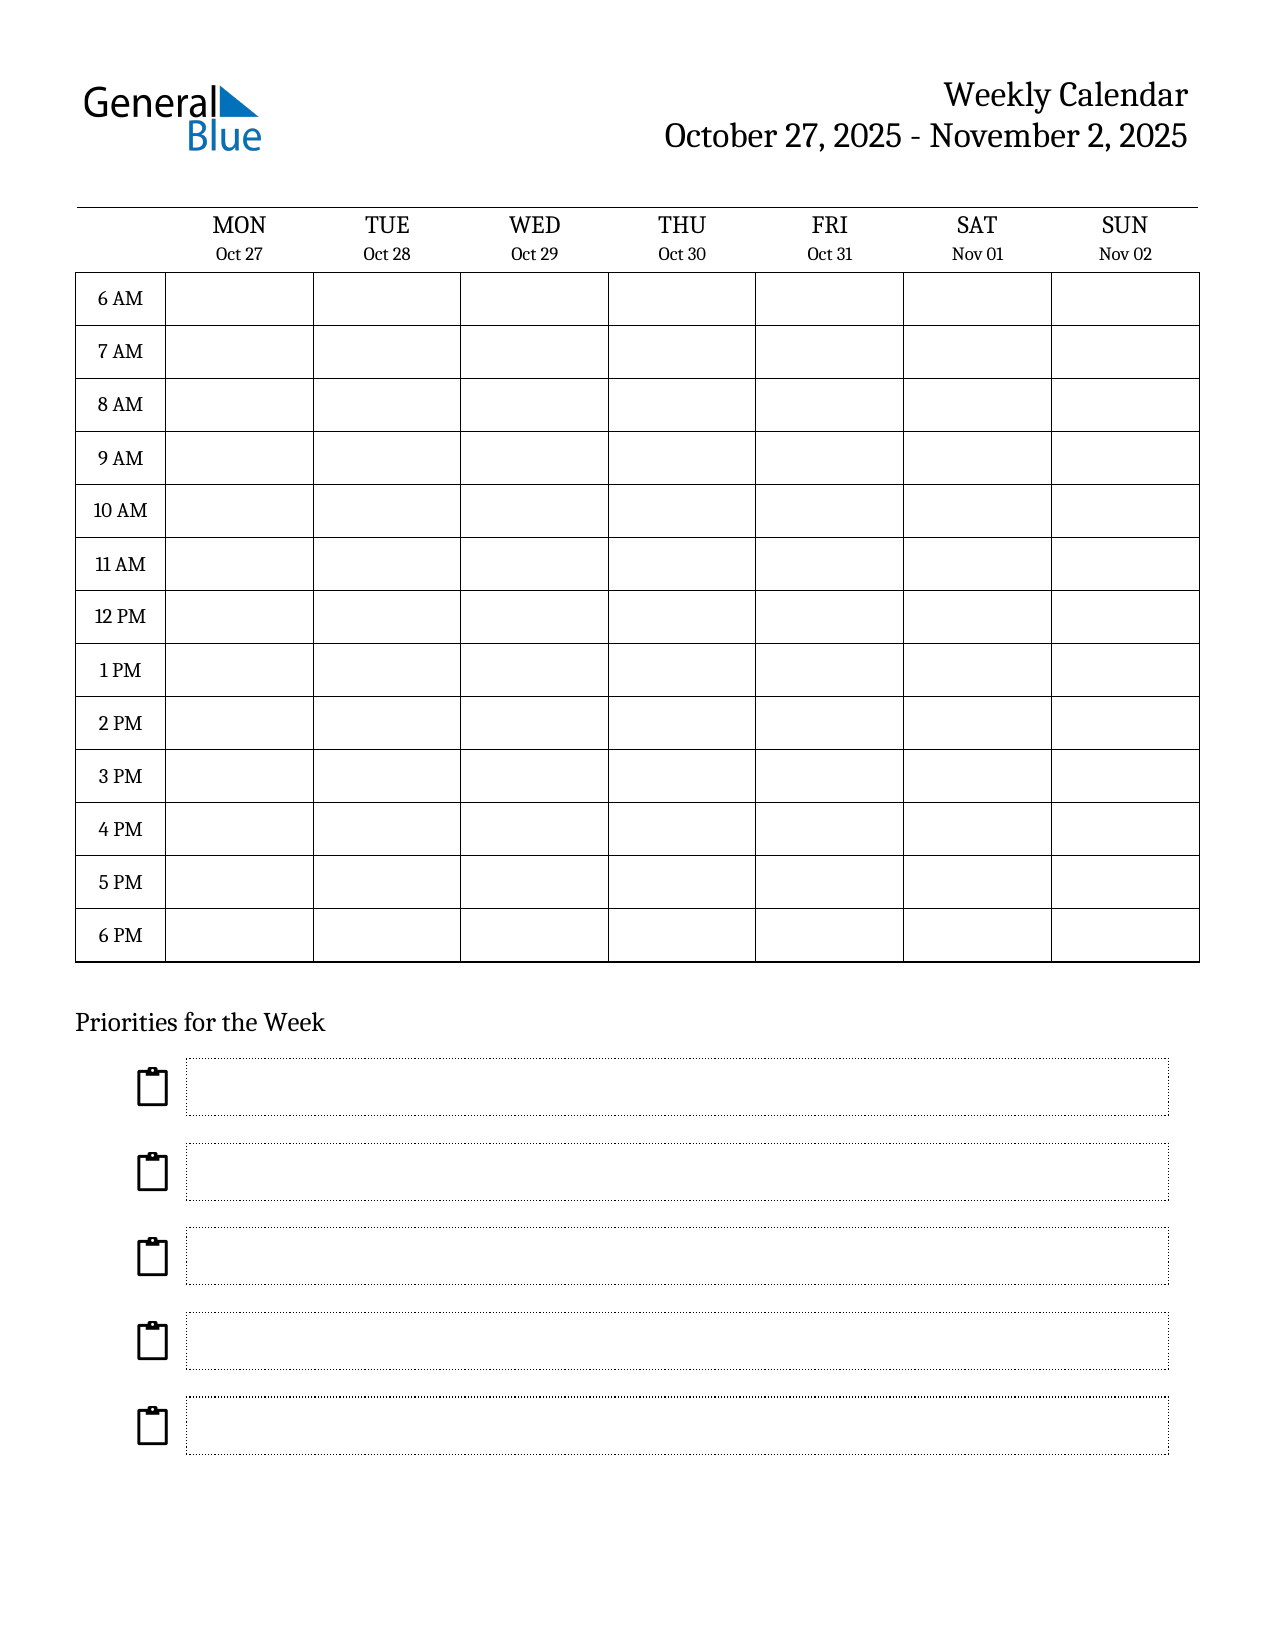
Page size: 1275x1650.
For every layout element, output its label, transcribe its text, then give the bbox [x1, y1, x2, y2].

table_cell [904, 379, 1051, 431]
table_cell [166, 750, 313, 802]
table_cell [1052, 591, 1199, 643]
table_cell [1052, 485, 1199, 537]
table_cell [106, 1143, 187, 1200]
table_cell [609, 909, 755, 961]
table_cell [166, 326, 313, 378]
table_cell [314, 591, 460, 643]
table_cell [904, 273, 1051, 325]
table_cell TUE Oct 28 [313, 208, 461, 272]
table_cell [461, 750, 608, 802]
table_cell [461, 379, 608, 431]
table_cell 6 PM [76, 909, 165, 961]
table_cell THU Oct 30 [608, 208, 756, 272]
table_cell [756, 750, 903, 802]
table_cell [1052, 803, 1199, 855]
table_cell FRI Oct 31 [756, 208, 903, 272]
picture [129, 1233, 176, 1280]
table_cell [609, 697, 755, 749]
table_cell 11 AM [76, 538, 165, 590]
table_cell [166, 697, 313, 749]
table_cell [187, 1312, 1168, 1369]
table_cell 7 AM [76, 326, 165, 378]
table_cell [756, 803, 903, 855]
table_cell [904, 326, 1051, 378]
table_cell [756, 909, 903, 961]
table_cell [904, 538, 1051, 590]
table_cell 8 AM [76, 379, 165, 431]
table_cell [904, 591, 1051, 643]
table_cell 5 PM [76, 856, 165, 908]
table_cell [166, 591, 313, 643]
table_cell [187, 1227, 1168, 1284]
table_cell [166, 644, 313, 696]
table_cell [756, 591, 903, 643]
table_cell [756, 432, 903, 484]
table_cell 2 PM [76, 697, 165, 749]
table_cell SAT Nov 01 [904, 208, 1051, 272]
table_cell [609, 644, 755, 696]
table_cell [609, 803, 755, 855]
table_cell [76, 208, 165, 272]
table_cell [187, 1143, 1168, 1200]
table_cell MON Oct 27 [165, 208, 313, 272]
table_cell [314, 750, 460, 802]
table_cell [461, 591, 608, 643]
table_cell 12 PM [76, 591, 165, 643]
table_cell [166, 273, 313, 325]
table_cell [187, 1396, 1168, 1454]
table_cell [609, 273, 755, 325]
table_cell [166, 485, 313, 537]
table_cell [756, 273, 903, 325]
table_cell [904, 432, 1051, 484]
table_cell [314, 485, 460, 537]
table_cell [1052, 909, 1199, 961]
table_cell [166, 856, 313, 908]
table_cell [904, 803, 1051, 855]
table_cell [461, 432, 608, 484]
table_cell [756, 644, 903, 696]
picture [129, 1148, 176, 1195]
table_cell WED Oct 29 [461, 208, 608, 272]
table_cell [756, 697, 903, 749]
table_cell [756, 856, 903, 908]
table_cell [609, 485, 755, 537]
table_cell [314, 697, 460, 749]
table_cell [1052, 326, 1199, 378]
table_cell [314, 538, 460, 590]
picture [129, 1402, 176, 1449]
table_cell [609, 432, 755, 484]
table_cell [106, 1396, 187, 1454]
table_cell [609, 538, 755, 590]
table_cell [106, 1115, 1168, 1142]
table_cell [461, 909, 608, 961]
table_cell [461, 273, 608, 325]
table_cell [166, 432, 313, 484]
table_cell [166, 803, 313, 855]
table_cell [1052, 538, 1199, 590]
table_cell [1052, 379, 1199, 431]
table_cell [756, 326, 903, 378]
table_cell [314, 379, 460, 431]
table_cell SUN Nov 02 [1051, 207, 1199, 272]
table_cell [1052, 750, 1199, 802]
table_cell [756, 485, 903, 537]
table_cell [461, 856, 608, 908]
table_cell [314, 856, 460, 908]
table_header [187, 1058, 1168, 1115]
picture [84, 85, 261, 151]
table_cell 4 PM [76, 803, 165, 855]
table_cell [904, 485, 1051, 537]
table_cell [609, 326, 755, 378]
table_cell [461, 326, 608, 378]
table_cell [166, 909, 313, 961]
table_cell [314, 909, 460, 961]
table_cell [904, 644, 1051, 696]
table_cell [461, 697, 608, 749]
table_cell [314, 432, 460, 484]
table_cell [314, 273, 460, 325]
table_cell [106, 1312, 187, 1369]
table_cell [609, 379, 755, 431]
table_cell [904, 697, 1051, 749]
table_cell [461, 485, 608, 537]
table_cell [461, 644, 608, 696]
table_cell [106, 1369, 1168, 1396]
table_header [106, 1058, 187, 1115]
table_cell 3 PM [76, 750, 165, 802]
table_cell [756, 379, 903, 431]
table_cell 6 AM [76, 273, 165, 325]
table_cell [1052, 432, 1199, 484]
table_cell [166, 538, 313, 590]
table_cell [904, 909, 1051, 961]
picture [129, 1318, 176, 1364]
picture [129, 1063, 176, 1110]
table_cell 10 AM [76, 485, 165, 537]
table_cell [106, 1284, 1168, 1312]
table_cell [106, 1227, 187, 1284]
table_cell [609, 750, 755, 802]
table_cell [461, 803, 608, 855]
table_cell [756, 538, 903, 590]
table_cell [314, 326, 460, 378]
table_cell [1052, 697, 1199, 749]
table_cell [106, 1200, 1168, 1227]
table_cell [609, 591, 755, 643]
table_cell [1052, 644, 1199, 696]
table_cell [1052, 273, 1199, 325]
table_cell [314, 803, 460, 855]
table_cell [904, 856, 1051, 908]
table_header Weekly Calendar October 27, 2025 - November 2, 2025 [76, 75, 1199, 207]
table_cell [1052, 856, 1199, 908]
table_cell [609, 856, 755, 908]
table_cell [461, 538, 608, 590]
text Priorities for the Week [75, 1007, 1200, 1039]
table_cell [166, 379, 313, 431]
table_cell [904, 750, 1051, 802]
table_cell 1 PM [76, 644, 165, 696]
table_cell [314, 644, 460, 696]
table_cell 9 AM [76, 432, 165, 484]
